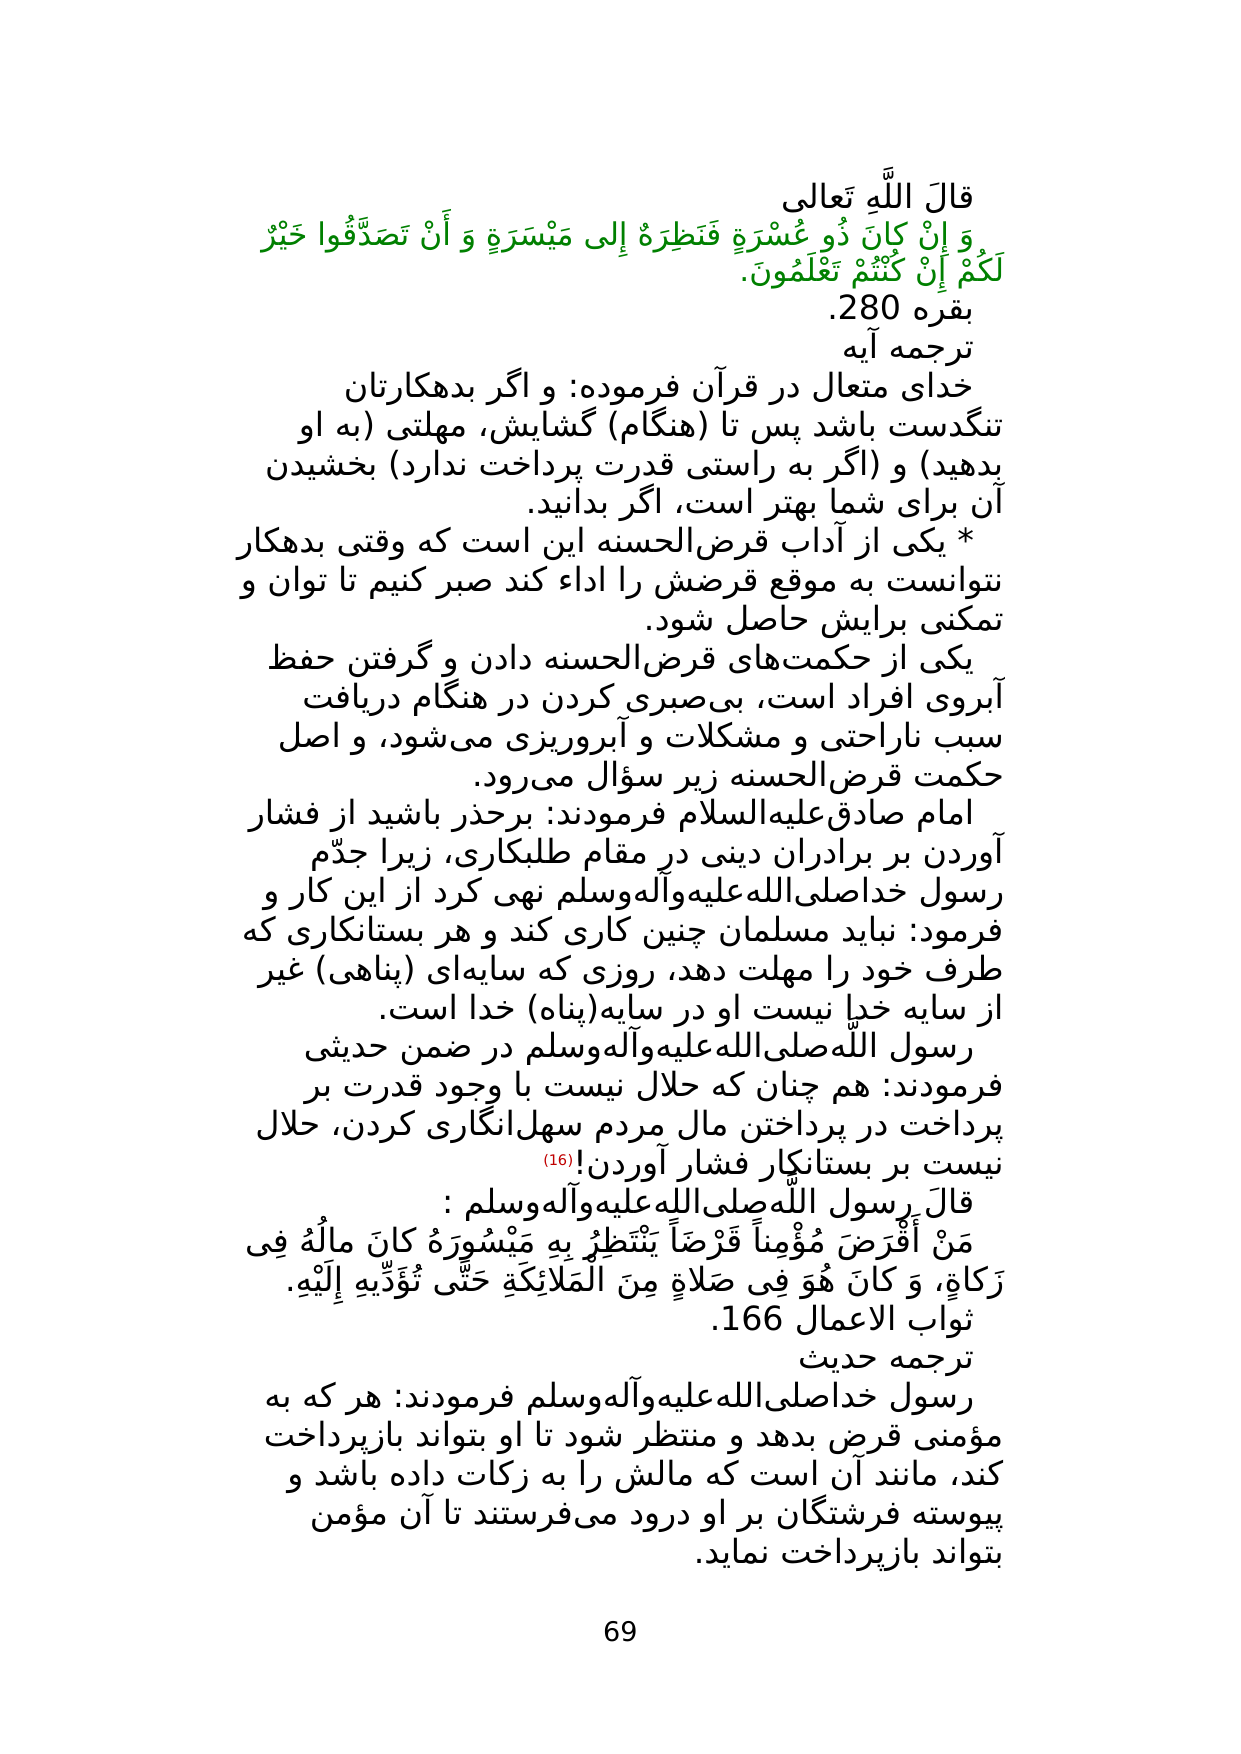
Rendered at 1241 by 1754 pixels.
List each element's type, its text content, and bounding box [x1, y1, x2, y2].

text قالَ اللَّهِ تَعالی [236, 177, 1004, 216]
text رسول اللَّه‌صلى‌الله‌عليه‌وآله‌وسلم در ضمن حدیثی فرمودند: هم چنان که حلال نیست با وجود قدرت بر پرداخت در پرداختن مال مردم سهل‌انگاری کردن، حلال نیست بر بستانکار فشار آوردن!(16) [236, 1027, 1004, 1182]
text وَ إِنْ کانَ ذُو عُسْرَةٍ فَنَظِرَهٌ إِلی مَیْسَرَةٍ وَ أَنْ تَصَدَّقُوا خَیْرٌ لَکُمْ إِنْ کُنْتُمْ تَعْلَمُونَ. [236, 216, 1004, 289]
text امام صادق‌عليه‌السلام فرمودند: برحذر باشید از فشار آوردن بر برادران دینی در مقام طلبکاری، زیرا جدّم رسول خداصلى‌الله‌عليه‌وآله‌وسلم نهی کرد از این کار و فرمود: نباید مسلمان چنین کاری کند و هر بستانکاری که طرف خود را مهلت دهد، روزی که سایه‌ای (پناهی) غیر از سایه خدا نیست او در سایه(پناه) خدا است. [236, 794, 1004, 1027]
text قالَ رسول اللَّه‌صلى‌الله‌عليه‌وآله‌وسلم : [236, 1182, 1004, 1221]
text یکی از حکمت‌های قرض‌الحسنه دادن و گرفتن حفظ آبروی افراد است، بی‌صبری کردن در هنگام دریافت سبب ناراحتی و مشکلات و آبروریزی می‌شود، و اصل حکمت قرض‌الحسنه زیر سؤال می‌رود. [236, 638, 1004, 794]
text مَنْ أَقْرَضَ مُؤْمِناً قَرْضَاً یَنْتَظِرُ بِهِ مَیْسُورَهُ کانَ مالُهُ فِی زَکاةٍ، وَ کانَ هُوَ فِی صَلاةٍ مِنَ الْمَلائِکَةِ حَتَّی تُؤَدِّیهِ إِلَیْهِ. [236, 1221, 1004, 1299]
text بقره 280. [236, 289, 1004, 328]
text ترجمه آیه [236, 328, 1004, 366]
text ترجمه حدیث [236, 1338, 1004, 1377]
text خدای متعال در قرآن فرموده: و اگر بدهکارتان تنگدست باشد پس تا (هنگام) گشایش، مهلتی (به او بدهید) و (اگر به راستی قدرت پرداخت ندارد) بخشیدن آن برای شما بهتر است، اگر بدانید. [236, 366, 1004, 522]
text ثواب الاعمال 166. [236, 1299, 1004, 1338]
text * یکی از آداب قرض‌الحسنه این است که وقتی بدهکار نتوانست به موقع قرضش را اداء کند صبر کنیم تا توان و تمکنی برایش حاصل شود. [236, 522, 1004, 638]
text رسول خداصلى‌الله‌عليه‌وآله‌وسلم فرمودند: هر که به مؤمنی قرض بدهد و منتظر شود تا او بتواند بازپرداخت کند، مانند آن است که مالش را به زکات داده باشد و پیوسته فرشتگان بر او درود می‌فرستند تا آن مؤمن بتواند بازپرداخت نماید. [236, 1377, 1004, 1571]
